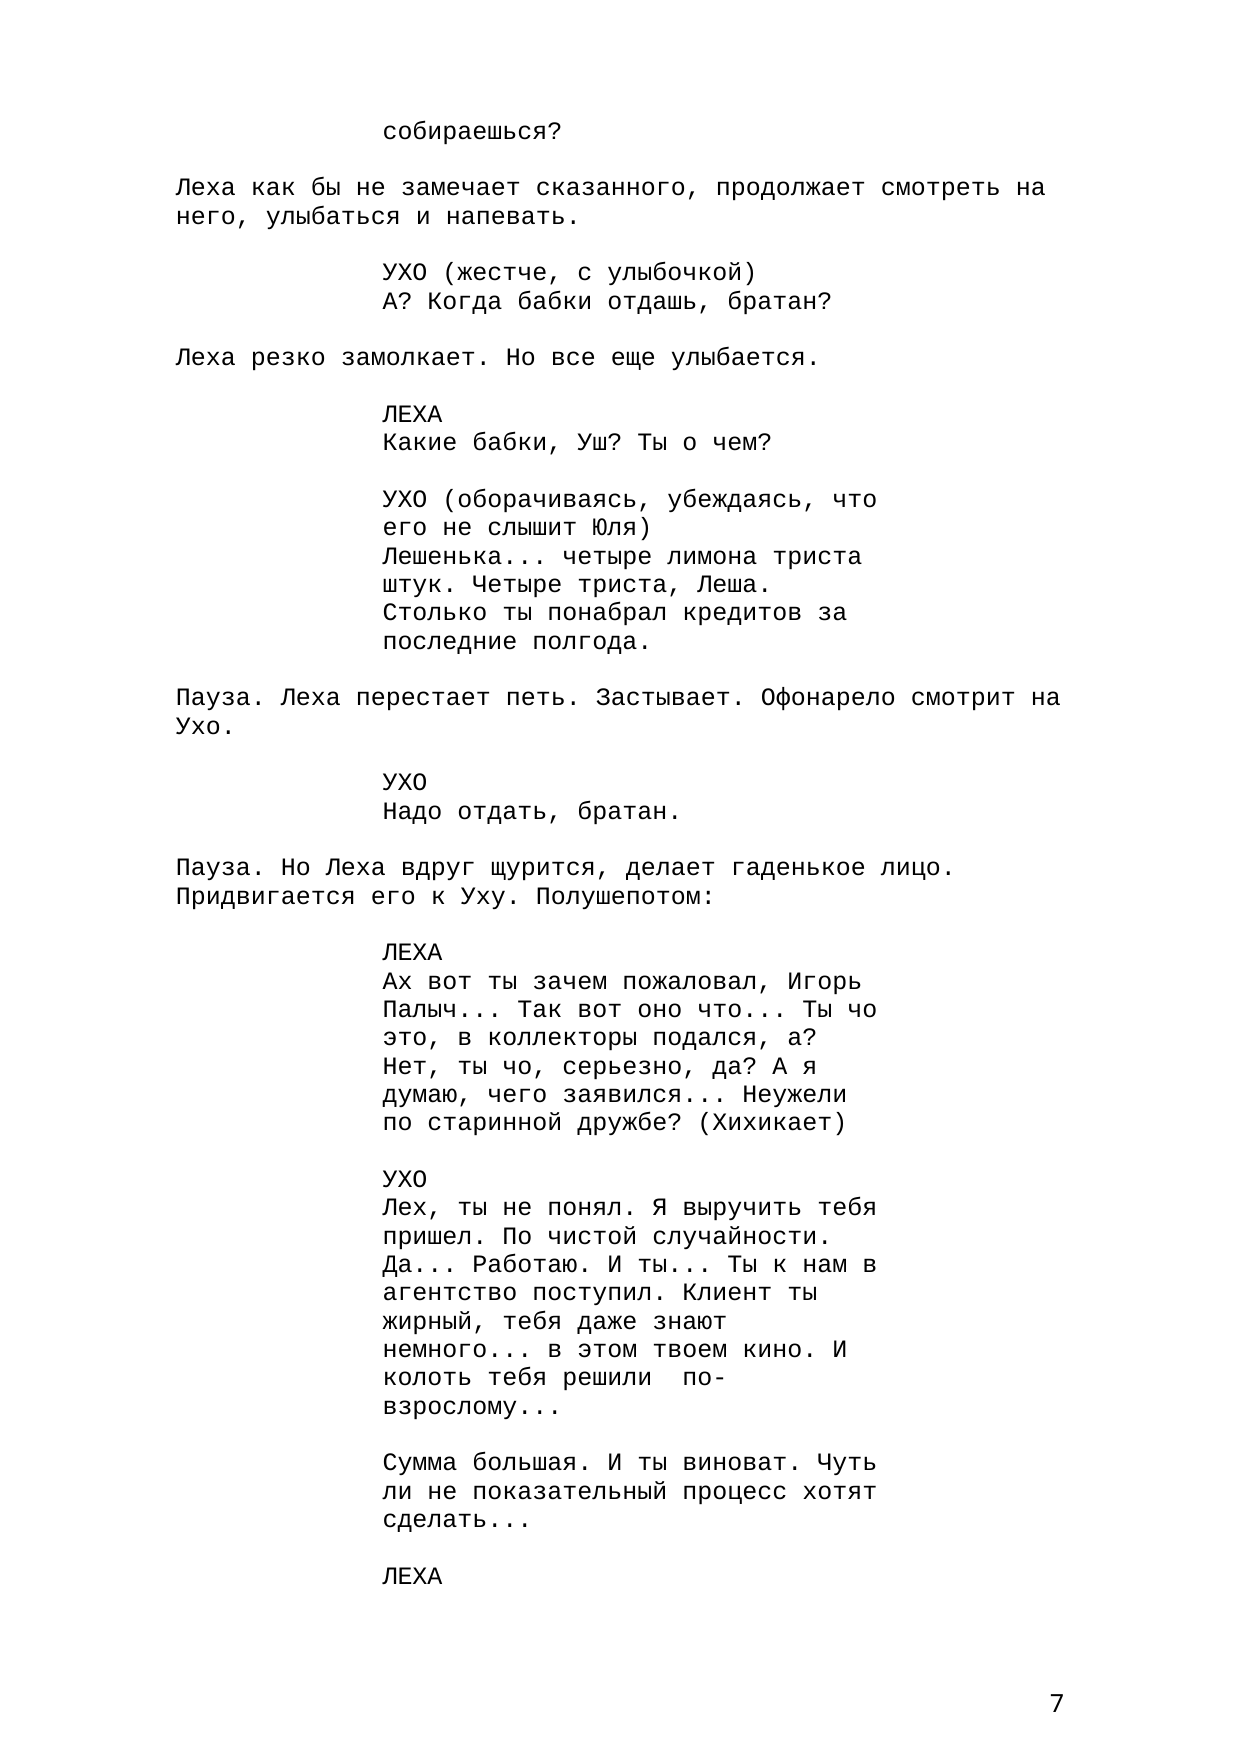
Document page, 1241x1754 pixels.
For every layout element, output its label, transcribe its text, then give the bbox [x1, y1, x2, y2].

text Пауза. Леха перестает петь. Застывает. Офонарело смотрит на Ухо. [176, 685, 1062, 742]
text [382, 118, 885, 147]
text УХО (жестче, с улыбочкой) [382, 260, 885, 288]
text УХО [382, 1167, 885, 1195]
text ЛЕХА [382, 402, 885, 430]
text ЛЕХА [382, 1563, 885, 1592]
text Лех, ты не понял. Я выручить тебя пришел. По чистой случайности. Да... Работаю. И ты... Ты к нам в агентство поступил. Клиент ты жирный, тебя даже знают немного... в этом твоем кино. И колоть тебя решили по-взрослому... [382, 1195, 885, 1422]
text Пауза. Но Леха вдруг щурится, делает гаденькое лицо. Придвигается его к Уху. Полушепотом: [176, 855, 1062, 912]
text Какие бабки, Уш? Ты о чем? [382, 430, 885, 458]
text Сумма большая. И ты виноват. Чуть ли не показательный процесс хотят сделать... [382, 1450, 885, 1535]
text УХО (оборачиваясь, убеждаясь, что его не слышит Юля) [382, 487, 885, 543]
text УХО [382, 770, 885, 798]
text Лешенька... четыре лимона триста штук. Четыре триста, Леша. Столько ты понабрал кредитов за последние полгода. [382, 543, 885, 657]
text Леха как бы не замечает сказанного, продолжает смотреть на него, улыбаться и напевать. [176, 175, 1062, 232]
text ЛЕХА [382, 940, 885, 968]
text Ах вот ты зачем пожаловал, Игорь Палыч... Так вот оно что... Ты чо это, в коллекторы подался, а? Нет, ты чо, серьезно, да? А я думаю, чего заявился... Неужели по старинной дружбе? (Хихикает) [382, 968, 885, 1138]
text А? Когда бабки отдашь, братан? [382, 288, 885, 317]
text Надо отдать, братан. [382, 798, 885, 827]
text Леха резко замолкает. Но все еще улыбается. [176, 345, 1062, 373]
